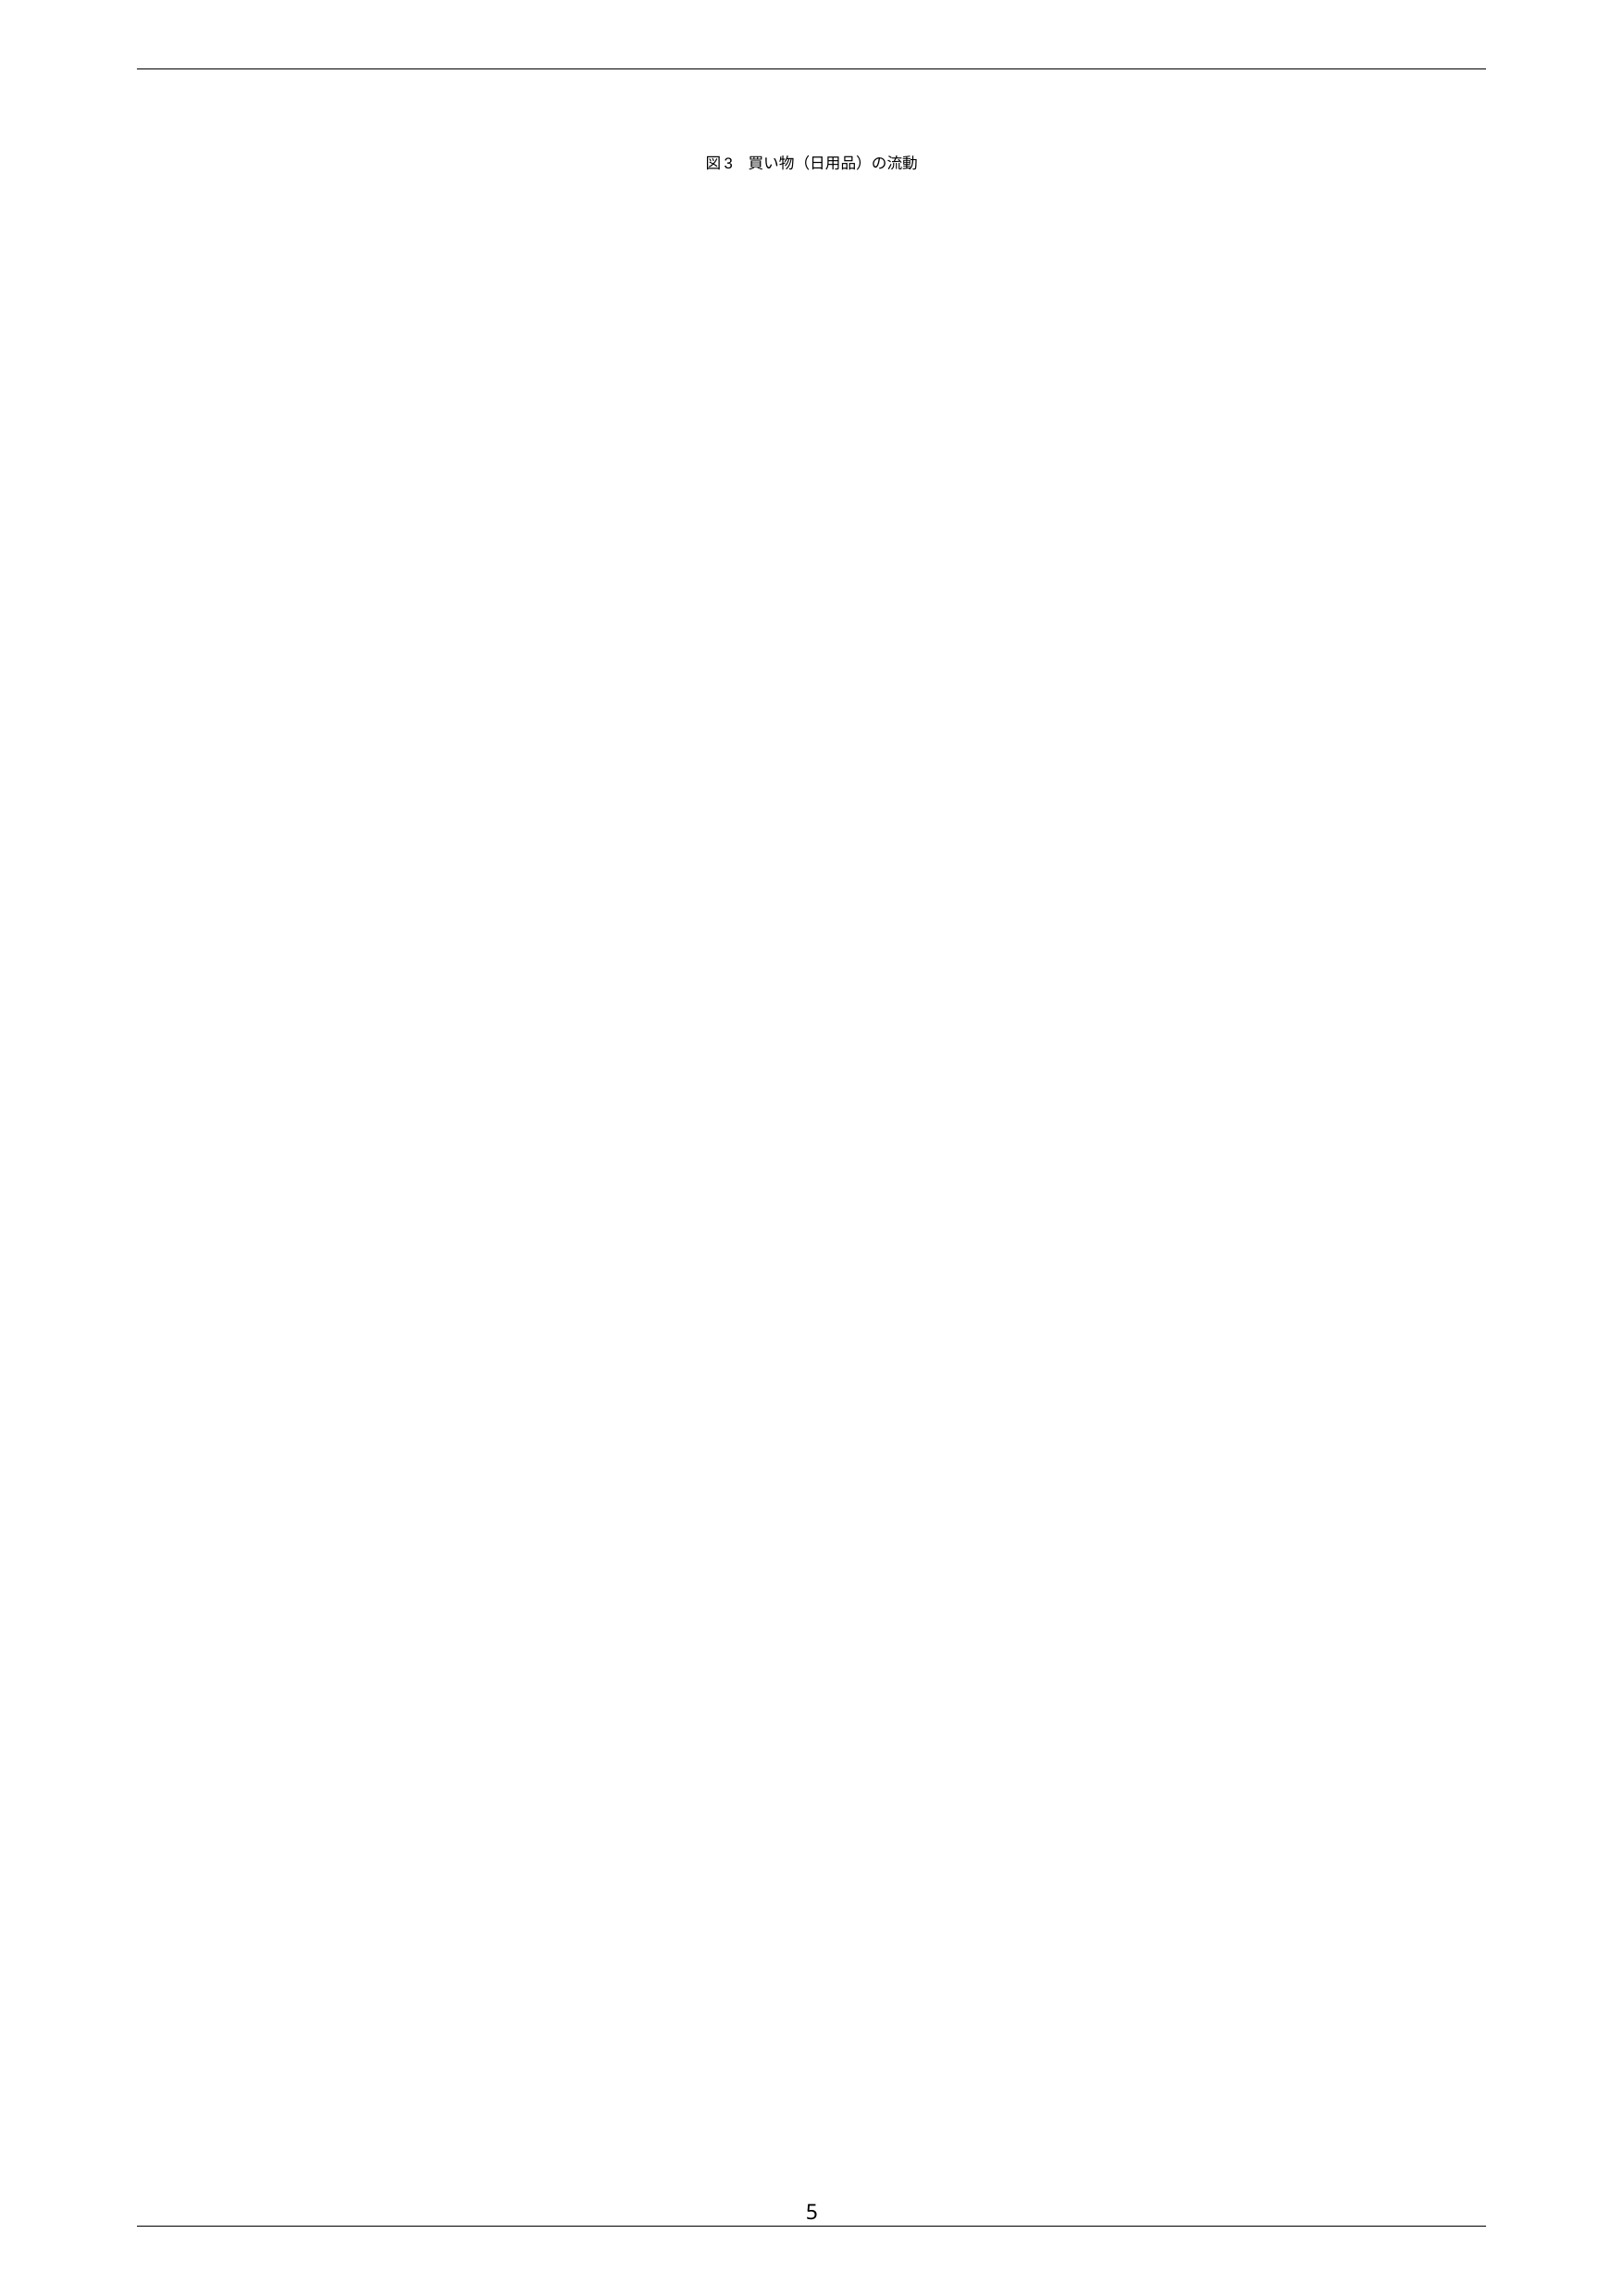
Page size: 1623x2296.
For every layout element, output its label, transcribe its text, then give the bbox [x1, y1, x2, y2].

text 図3 買い物（日用品）の流動 [137, 148, 1486, 177]
